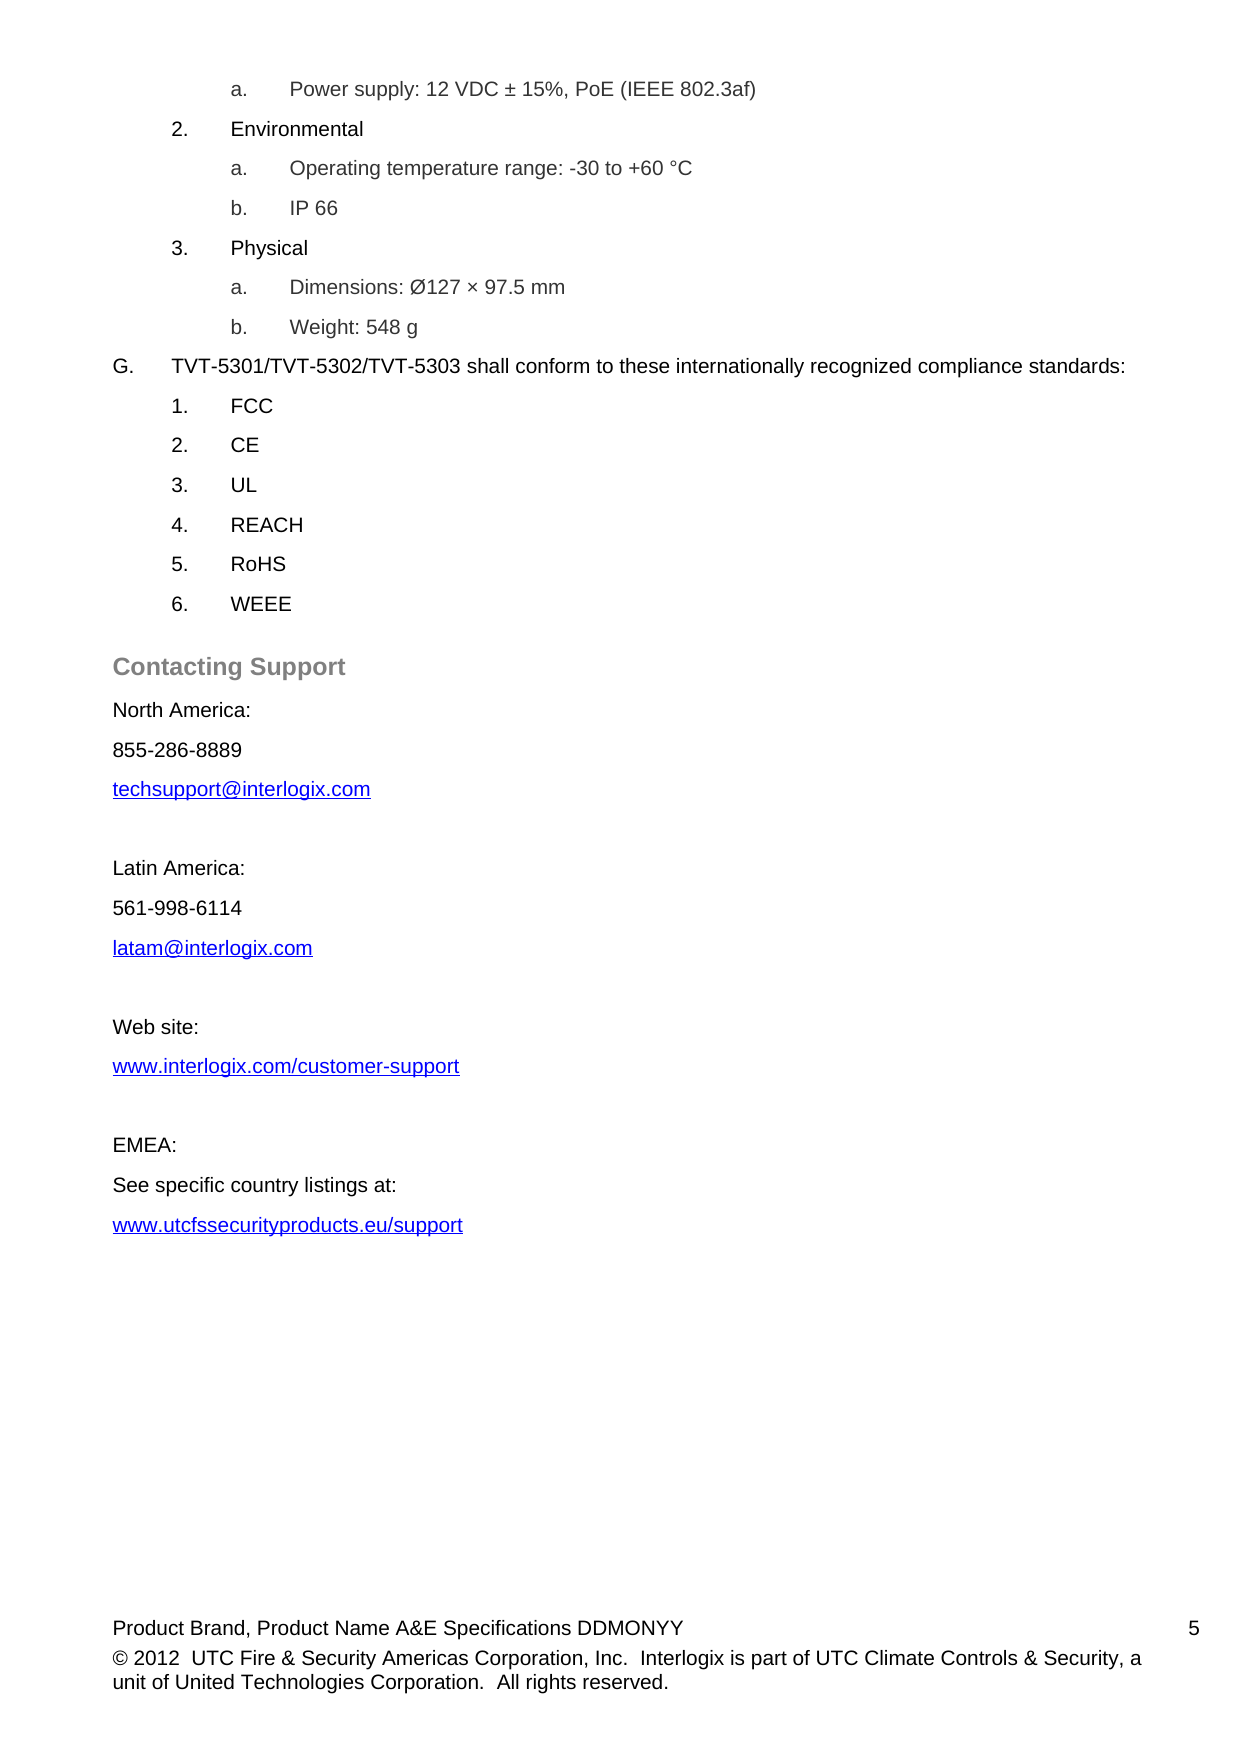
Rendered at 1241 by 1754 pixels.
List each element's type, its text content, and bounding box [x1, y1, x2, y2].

subtitle WEEE [171, 589, 1165, 617]
subtitle RoHS [171, 550, 1165, 577]
text www.interlogix.com/customer-support [112, 1052, 1165, 1079]
text North America: [112, 696, 1165, 723]
subtitle Physical [171, 233, 1165, 260]
subtitle Power supply: 12 VDC ± 15%, PoE (IEEE 802.3af) [230, 75, 1165, 102]
text www.utcfssecurityproducts.eu/support [112, 1210, 1165, 1237]
subtitle Dimensions: Ø127 × 97.5 mm [230, 273, 1165, 300]
text 561-998-6114 [112, 894, 1165, 921]
subtitle Environmental [171, 114, 1165, 142]
subtitle Weight: 548 g [230, 312, 1165, 339]
text latam@interlogix.com [112, 933, 1165, 960]
subtitle Operating temperature range: -30 to +60 °C [230, 154, 1165, 181]
text EMEA: [112, 1131, 1165, 1158]
text Contacting Support [112, 642, 1165, 683]
subtitle REACH [171, 510, 1165, 537]
text Latin America: [112, 854, 1165, 881]
subtitle TVT-5301/TVT-5302/TVT-5303 shall conform to these internationally recognized compliance standards: [112, 352, 1165, 379]
text See specific country listings at: [112, 1171, 1165, 1198]
subtitle CE [171, 431, 1165, 458]
text techsupport@interlogix.com [112, 775, 1165, 802]
subtitle IP 66 [230, 194, 1165, 221]
subtitle UL [171, 471, 1165, 498]
text 855-286-8889 [112, 735, 1165, 762]
text Web site: [112, 1012, 1165, 1039]
subtitle FCC [171, 392, 1165, 419]
